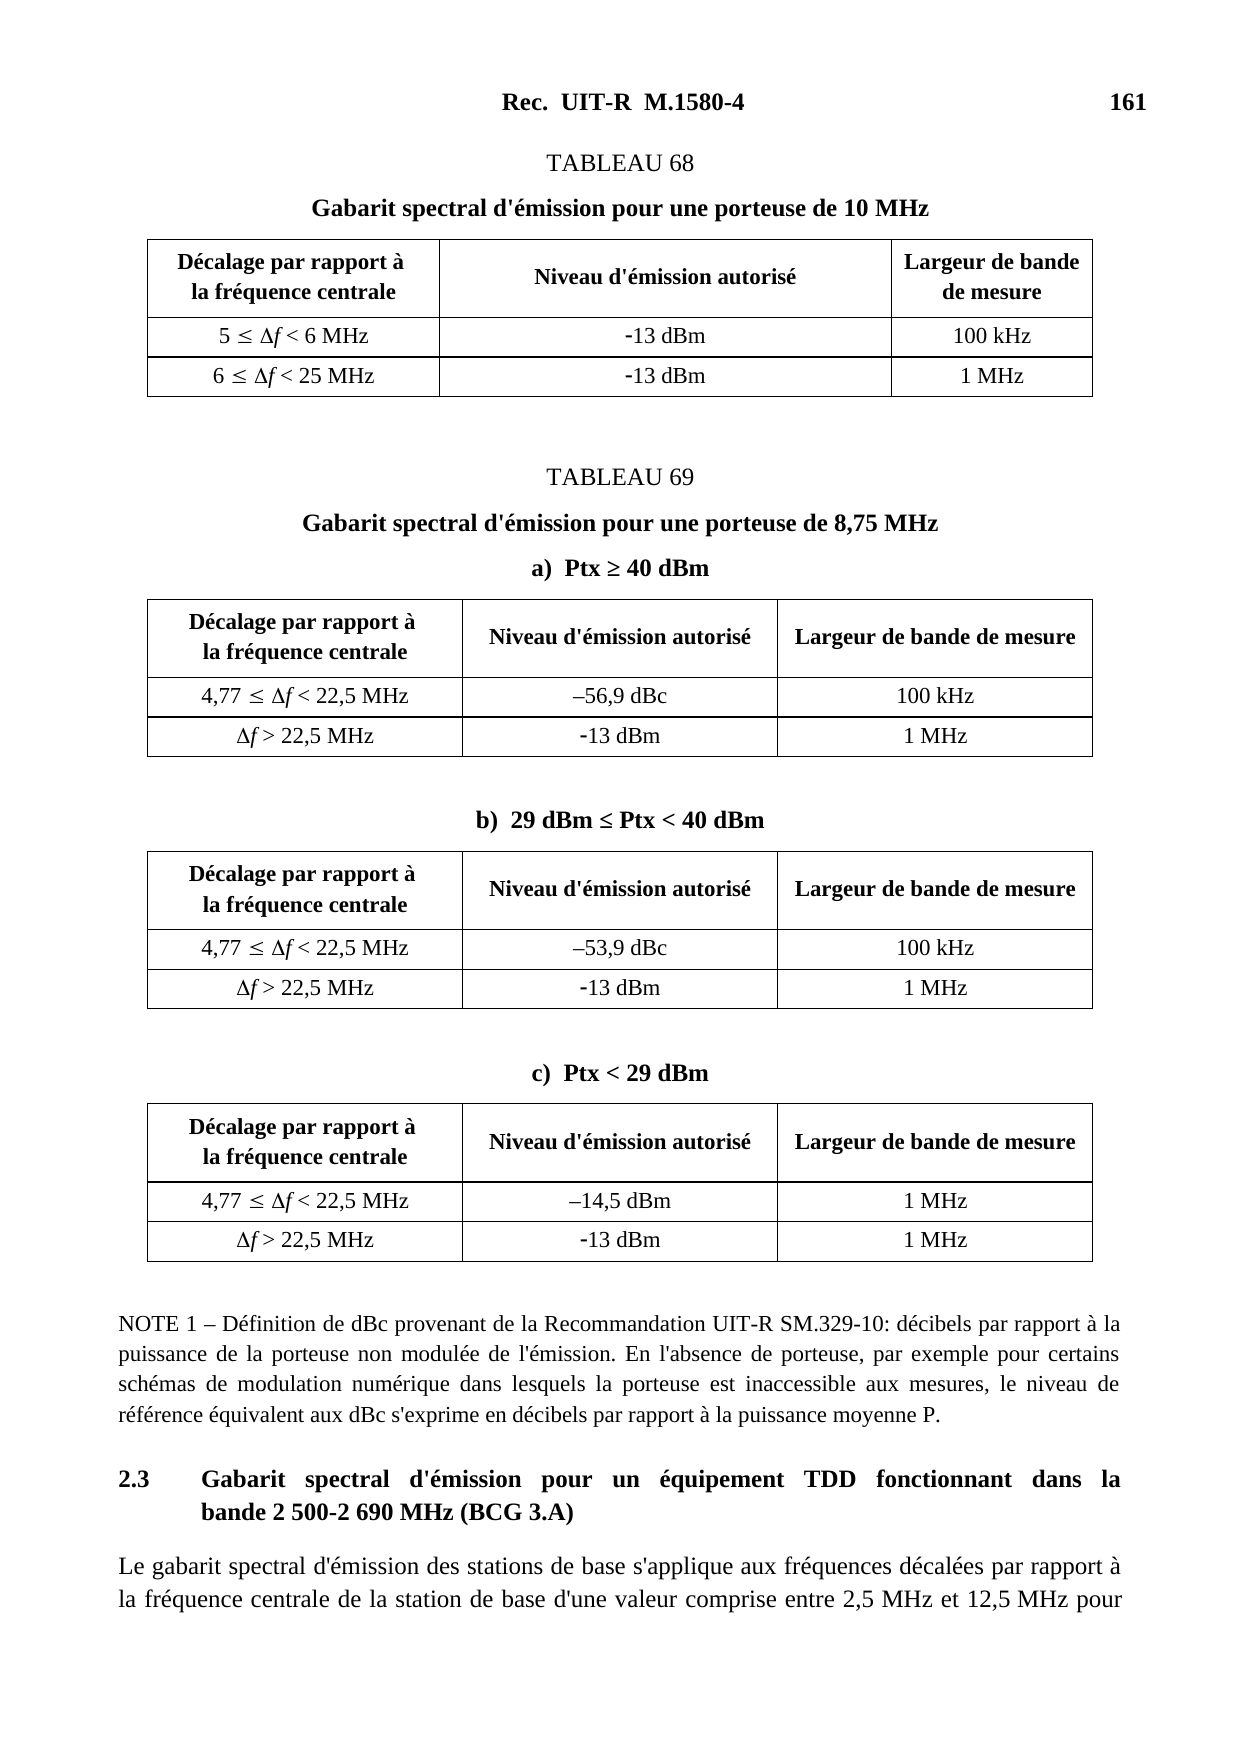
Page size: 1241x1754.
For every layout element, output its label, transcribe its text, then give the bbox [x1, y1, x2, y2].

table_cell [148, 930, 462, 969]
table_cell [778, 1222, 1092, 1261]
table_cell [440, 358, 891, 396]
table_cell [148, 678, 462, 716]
text TABLEAU 68 [118, 148, 1122, 176]
text TABLEAU 69 [118, 462, 1122, 491]
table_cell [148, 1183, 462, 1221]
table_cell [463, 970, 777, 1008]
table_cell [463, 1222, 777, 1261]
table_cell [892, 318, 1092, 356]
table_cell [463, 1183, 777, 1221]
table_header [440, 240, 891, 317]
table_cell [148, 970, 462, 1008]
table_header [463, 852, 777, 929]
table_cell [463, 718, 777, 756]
title c) Ptx < 29 dBm [118, 1058, 1122, 1087]
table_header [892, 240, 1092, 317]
text NOTE 1 – Définition de dBc provenant de la Recommandation UIT-R SM.329-10: décibels par rapport à la puissance de la porteuse non modulée de l'émission. En l'absence de porteuse, par exemple pour certains schémas de modulation numérique dans lesquels la porteuse est inaccessible aux mesures, le niveau de référence équivalent aux dBc s'exprime en décibels par rapport à la puissance moyenne P. [118, 1310, 1122, 1427]
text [118, 1551, 1122, 1613]
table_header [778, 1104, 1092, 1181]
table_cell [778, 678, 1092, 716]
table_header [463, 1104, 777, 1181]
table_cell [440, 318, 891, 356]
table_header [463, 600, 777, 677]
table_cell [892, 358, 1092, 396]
title Gabarit spectral d'émission pour une porteuse de 10 MHz [118, 193, 1122, 222]
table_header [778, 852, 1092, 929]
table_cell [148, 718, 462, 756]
title b) 29 dBm ≤ Ptx < 40 dBm [118, 806, 1122, 834]
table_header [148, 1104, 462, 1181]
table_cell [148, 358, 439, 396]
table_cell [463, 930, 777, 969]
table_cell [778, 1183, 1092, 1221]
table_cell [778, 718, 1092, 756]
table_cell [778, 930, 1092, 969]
title a) Ptx ≥ 40 dBm [118, 553, 1122, 582]
subtitle 2.3 Gabarit spectral d'émission pour un équipement TDD fonctionnant dans la bande 2 500-2 690 MHz (BCG 3.A) [118, 1464, 1122, 1526]
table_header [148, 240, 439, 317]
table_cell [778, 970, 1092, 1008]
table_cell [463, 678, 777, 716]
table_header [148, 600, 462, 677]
title Gabarit spectral d'émission pour une porteuse de 8,75 MHz [118, 508, 1122, 536]
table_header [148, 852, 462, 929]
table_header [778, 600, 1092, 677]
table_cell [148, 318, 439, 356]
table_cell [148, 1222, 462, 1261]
